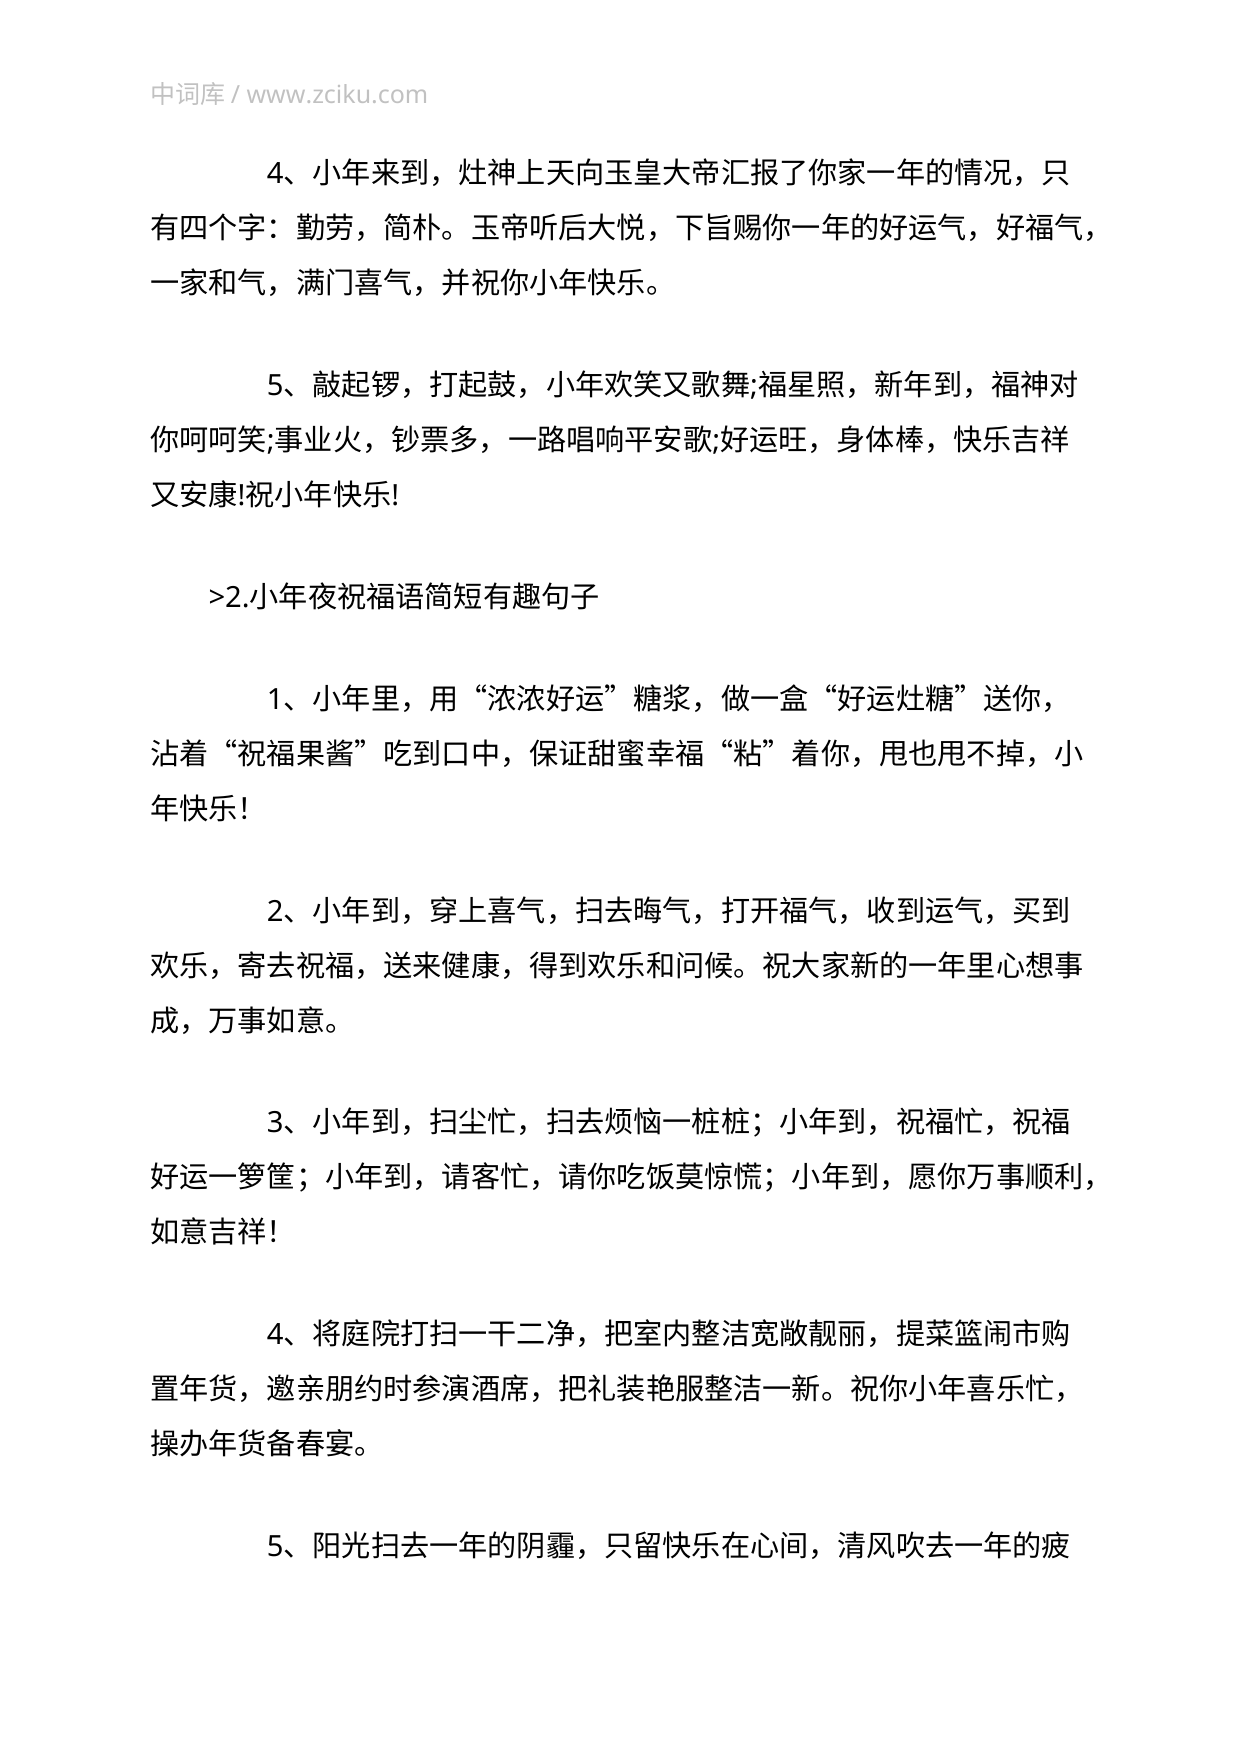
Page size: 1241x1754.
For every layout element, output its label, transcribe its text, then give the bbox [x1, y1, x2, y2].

text >2.小年夜祝福语简短有趣句子 [150, 574, 1090, 616]
text 1、小年里，用“浓浓好运”糖浆，做一盒“好运灶糖”送你，沾着“祝福果酱”吃到口中，保证甜蜜幸福“粘”着你，甩也甩不掉，小年快乐！ [150, 676, 1090, 828]
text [150, 1522, 1090, 1565]
text 4、小年来到，灶神上天向玉皇大帝汇报了你家一年的情况，只有四个字：勤劳，简朴。玉帝听后大悦，下旨赐你一年的好运气，好福气，一家和气，满门喜气，并祝你小年快乐。 [150, 150, 1090, 302]
text 3、小年到，扫尘忙，扫去烦恼一桩桩；小年到，祝福忙，祝福好运一箩筐；小年到，请客忙，请你吃饭莫惊慌；小年到，愿你万事顺利，如意吉祥！ [150, 1099, 1090, 1251]
text 4、将庭院打扫一干二净，把室内整洁宽敞靓丽，提菜篮闹市购置年货，邀亲朋约时参演酒席，把礼装艳服整洁一新。祝你小年喜乐忙，操办年货备春宴。 [150, 1311, 1090, 1463]
text 2、小年到，穿上喜气，扫去晦气，打开福气，收到运气，买到欢乐，寄去祝福，送来健康，得到欢乐和问候。祝大家新的一年里心想事成，万事如意。 [150, 887, 1090, 1039]
text 5、敲起锣，打起鼓，小年欢笑又歌舞;福星照，新年到，福神对你呵呵笑;事业火，钞票多，一路唱响平安歌;好运旺，身体棒，快乐吉祥又安康!祝小年快乐! [150, 362, 1090, 514]
